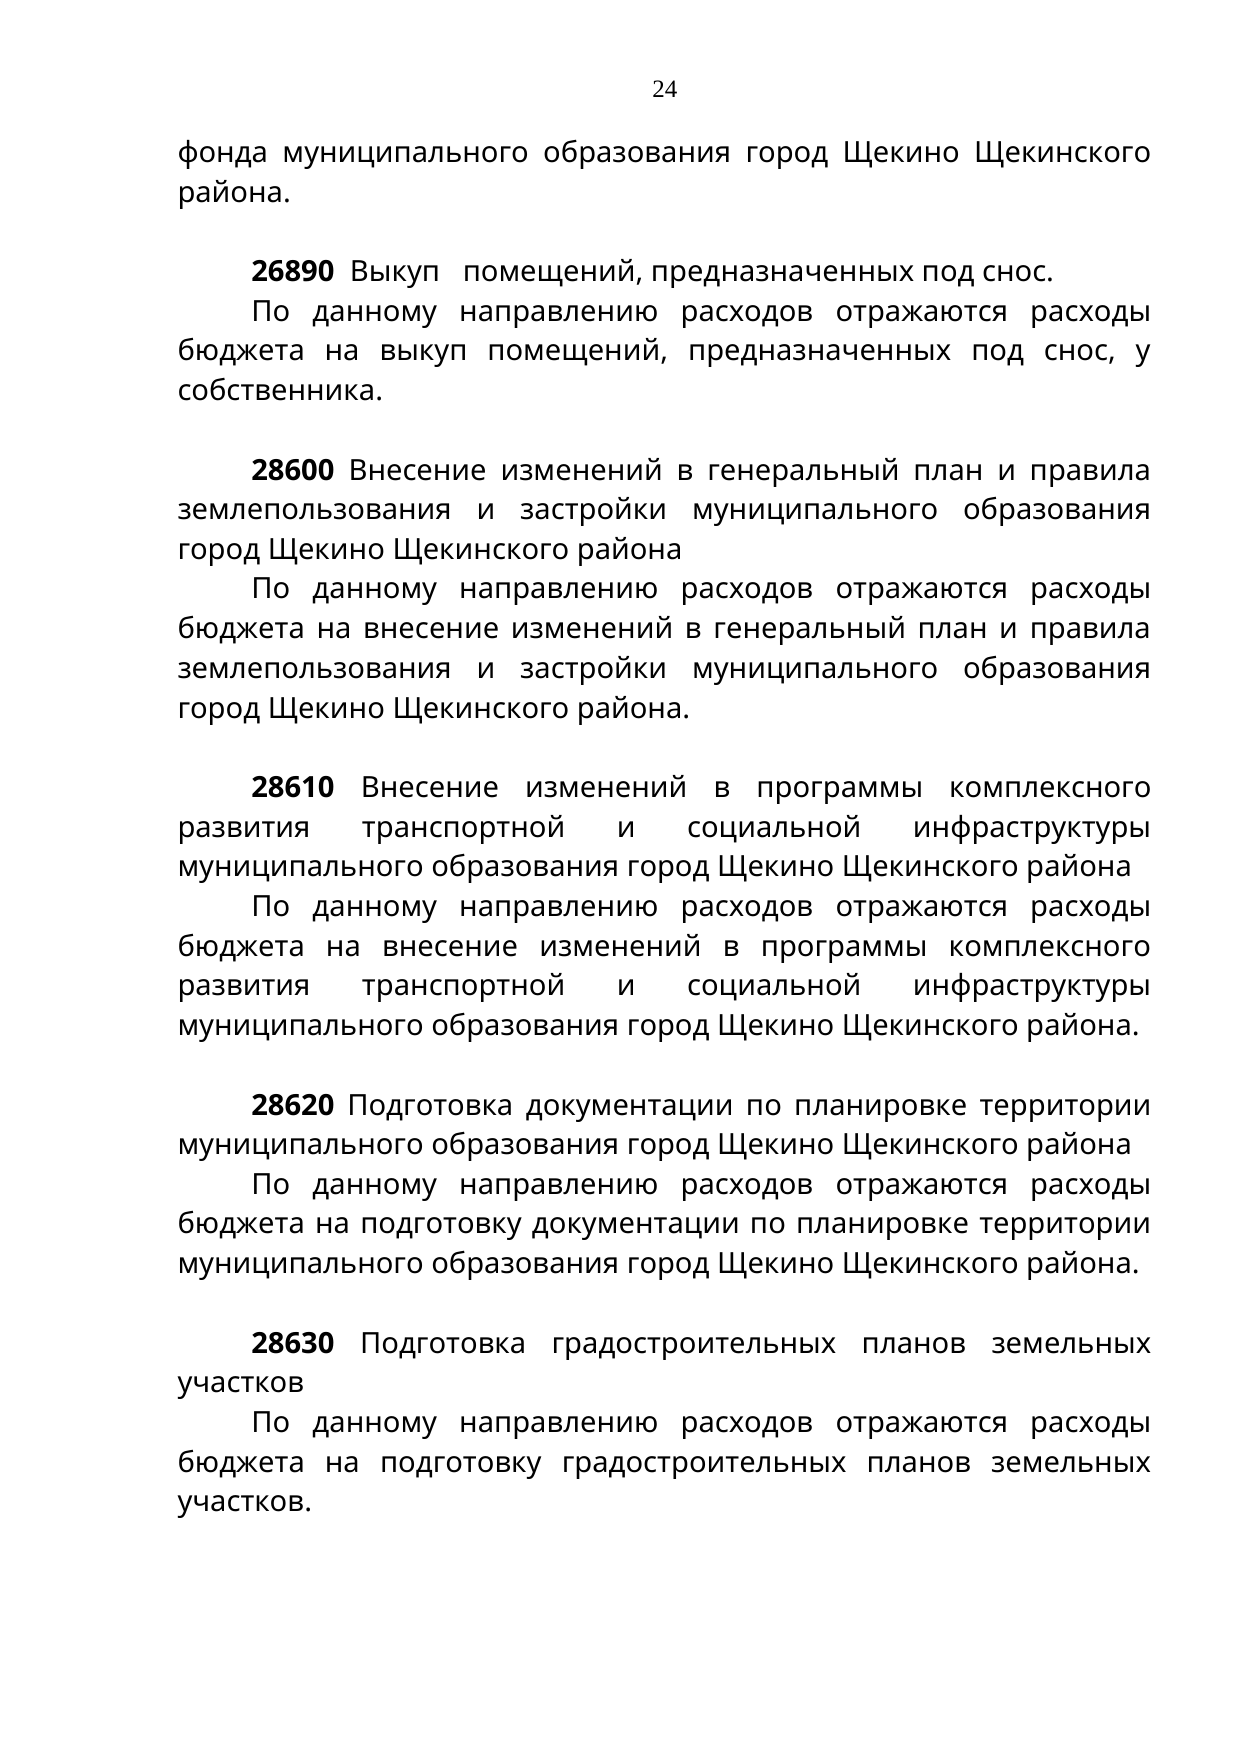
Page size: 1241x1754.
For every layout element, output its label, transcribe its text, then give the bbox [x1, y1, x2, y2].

text По данному направлению расходов отражаются расходы бюджета на внесение изменений в генеральный план и правила землепользования и застройки муниципального образования город Щекино Щекинского района. [177, 568, 1152, 727]
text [177, 131, 1152, 211]
text По данному направлению расходов отражаются расходы бюджета на выкуп помещений, предназначенных под снос, у собственника. [177, 290, 1152, 409]
text 28610 Внесение изменений в программы комплексного развития транспортной и социальной инфраструктуры муниципального образования город Щекино Щекинского района [177, 766, 1152, 885]
text По данному направлению расходов отражаются расходы бюджета на подготовку документации по планировке территории муниципального образования город Щекино Щекинского района. [177, 1163, 1152, 1282]
text 28630 Подготовка градостроительных планов земельных участков [177, 1322, 1152, 1401]
text По данному направлению расходов отражаются расходы бюджета на внесение изменений в программы комплексного развития транспортной и социальной инфраструктуры муниципального образования город Щекино Щекинского района. [177, 885, 1152, 1044]
text 28620 Подготовка документации по планировке территории муниципального образования город Щекино Щекинского района [177, 1084, 1152, 1163]
text 28600 Внесение изменений в генеральный план и правила землепользования и застройки муниципального образования город Щекино Щекинского района [177, 449, 1152, 568]
text 26890 Выкуп помещений, предназначенных под снос. [177, 250, 1152, 290]
text По данному направлению расходов отражаются расходы бюджета на подготовку градостроительных планов земельных участков. [177, 1401, 1152, 1520]
